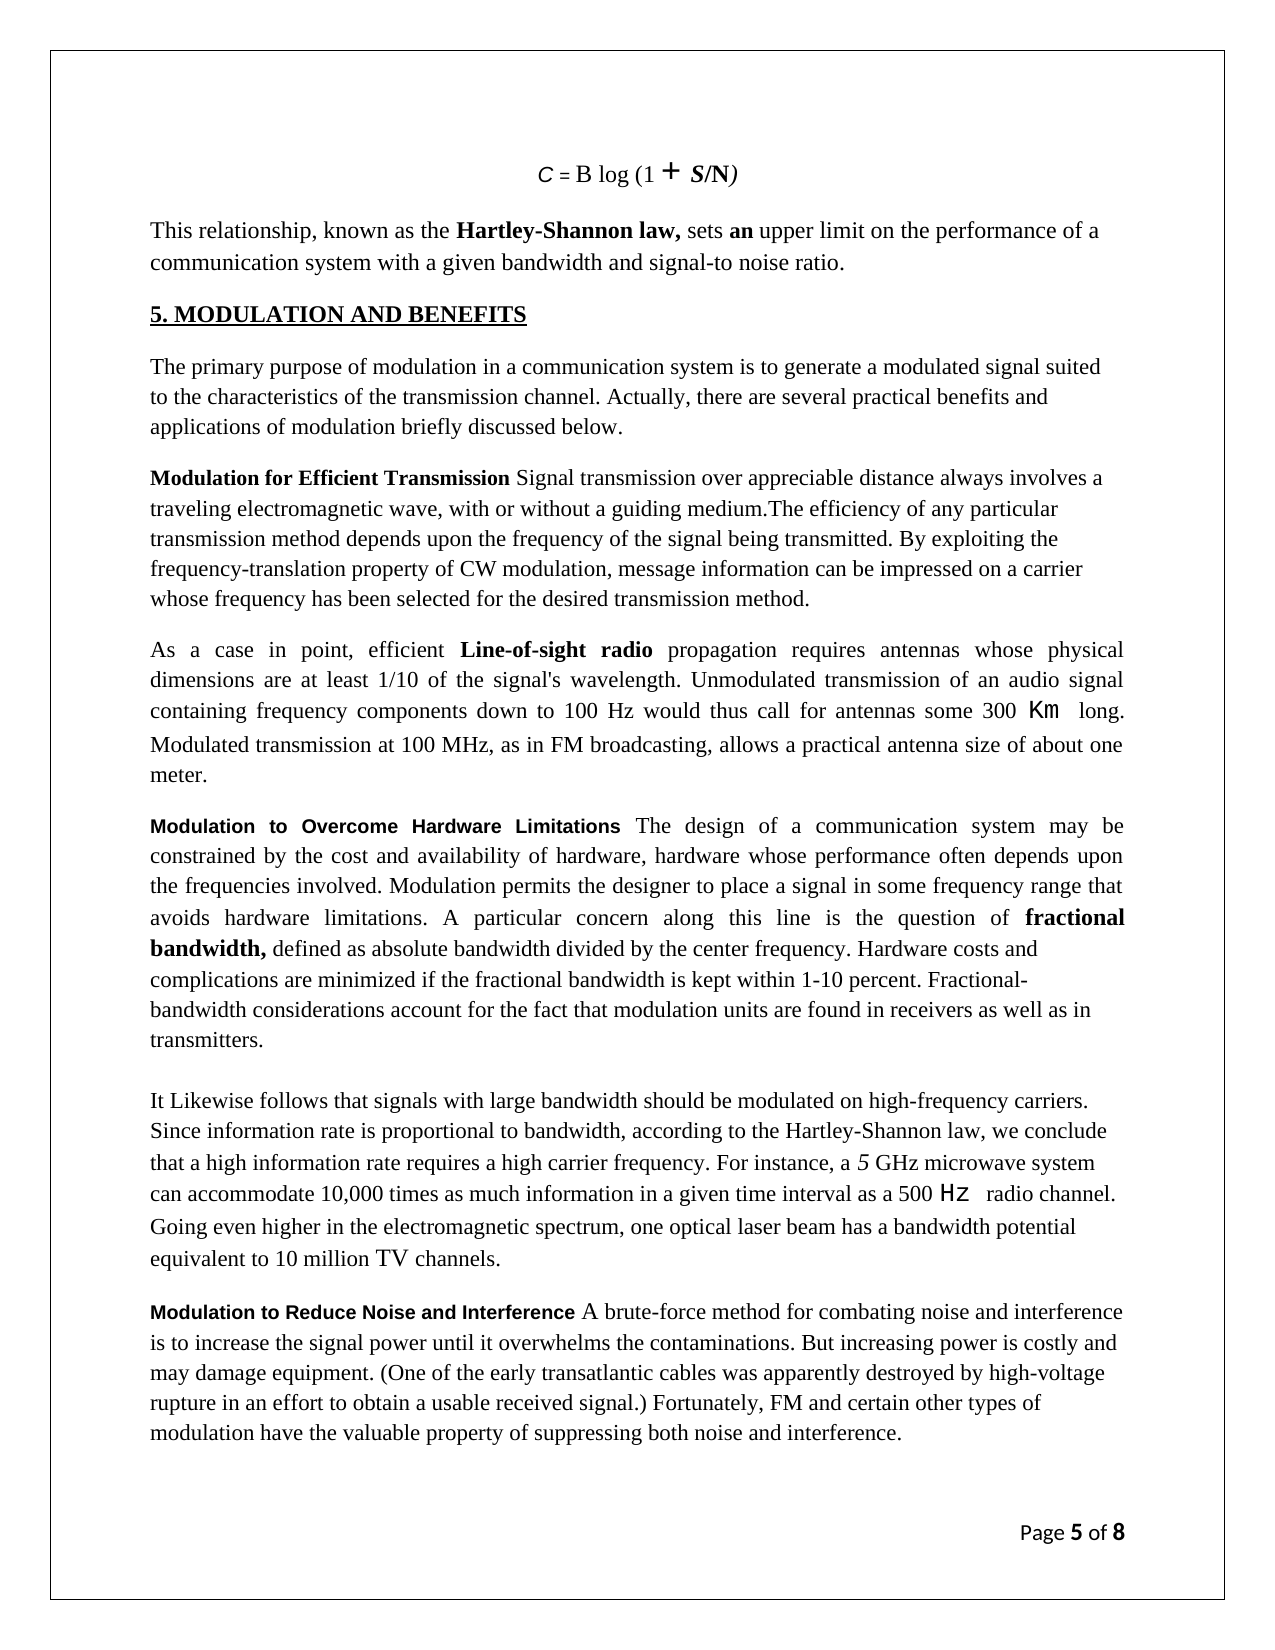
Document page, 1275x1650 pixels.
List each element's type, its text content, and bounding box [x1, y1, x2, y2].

text As a case in point, efficient Line-of-sight radio propagation requires antennas whose physical dimensions are at least 1/10 of the signal's wavelength. Unmodulated transmission of an audio signal containing frequency components down to 100 Hz would thus call for antennas some 300 Km long. Modulated transmission at 100 MHz, as in FM broadcasting, allows a practical antenna size of about one meter. [150, 636, 1125, 787]
text complications are minimized if the fractional bandwidth is kept within 1-10 percent. Fractional-bandwidth considerations account for the fact that modulation units are found in receivers as well as in transmitters. [150, 966, 1125, 1053]
text It Likewise follows that signals with large bandwidth should be modulated on high-frequency carriers. Since information rate is proportional to bandwidth, according to the Hartley-Shannon law, we conclude that a high information rate requires a high carrier frequency. For instance, a 5 GHz microwave system can accommodate 10,000 times as much information in a given time interval as a 500 Hz radio channel. Going even higher in the electromagnetic spectrum, one optical laser beam has a bandwidth potential equivalent to 10 million TV channels. [150, 1087, 1125, 1272]
text C = B log (1 + S/N) [150, 150, 1125, 189]
text Modulation to Reduce Noise and Interference A brute-force method for combating noise and interference is to increase the signal power until it overwhelms the contaminations. But increasing power is costly and may damage equipment. (One of the early transatlantic cables was apparently destroyed by high-voltage rupture in an effort to obtain a usable received signal.) Fortunately, FM and certain other types of modulation have the valuable property of suppressing both noise and interference. [150, 1297, 1125, 1446]
text Modulation to Overcome Hardware Limitations The design of a communication system may be constrained by the cost and availability of hardware, hardware whose performance often depends upon the frequencies involved. Modulation permits the designer to place a signal in some frequency range that avoids hardware limitations. A particular concern along this line is the question of fractional bandwidth, defined as absolute bandwidth divided by the center frequency. Hardware costs and [150, 812, 1125, 962]
text Modulation for Efficient Transmission Signal transmission over appreciable distance always involves a traveling electromagnetic wave, with or without a guiding medium.The efficiency of any particular transmission method depends upon the frequency of the signal being transmitted. By exploiting the frequency-translation property of CW modulation, message information can be impressed on a carrier whose frequency has been selected for the desired transmission method. [150, 464, 1125, 612]
text This relationship, known as the Hartley-Shannon law, sets an upper limit on the performance of a communication system with a given bandwidth and signal-to noise ratio. [150, 216, 1125, 276]
text The primary purpose of modulation in a communication system is to generate a modulated signal suited to the characteristics of the transmission channel. Actually, there are several practical benefits and applications of modulation briefly discussed below. [150, 353, 1125, 440]
text 5. MODULATION AND BENEFITS [150, 301, 1125, 328]
